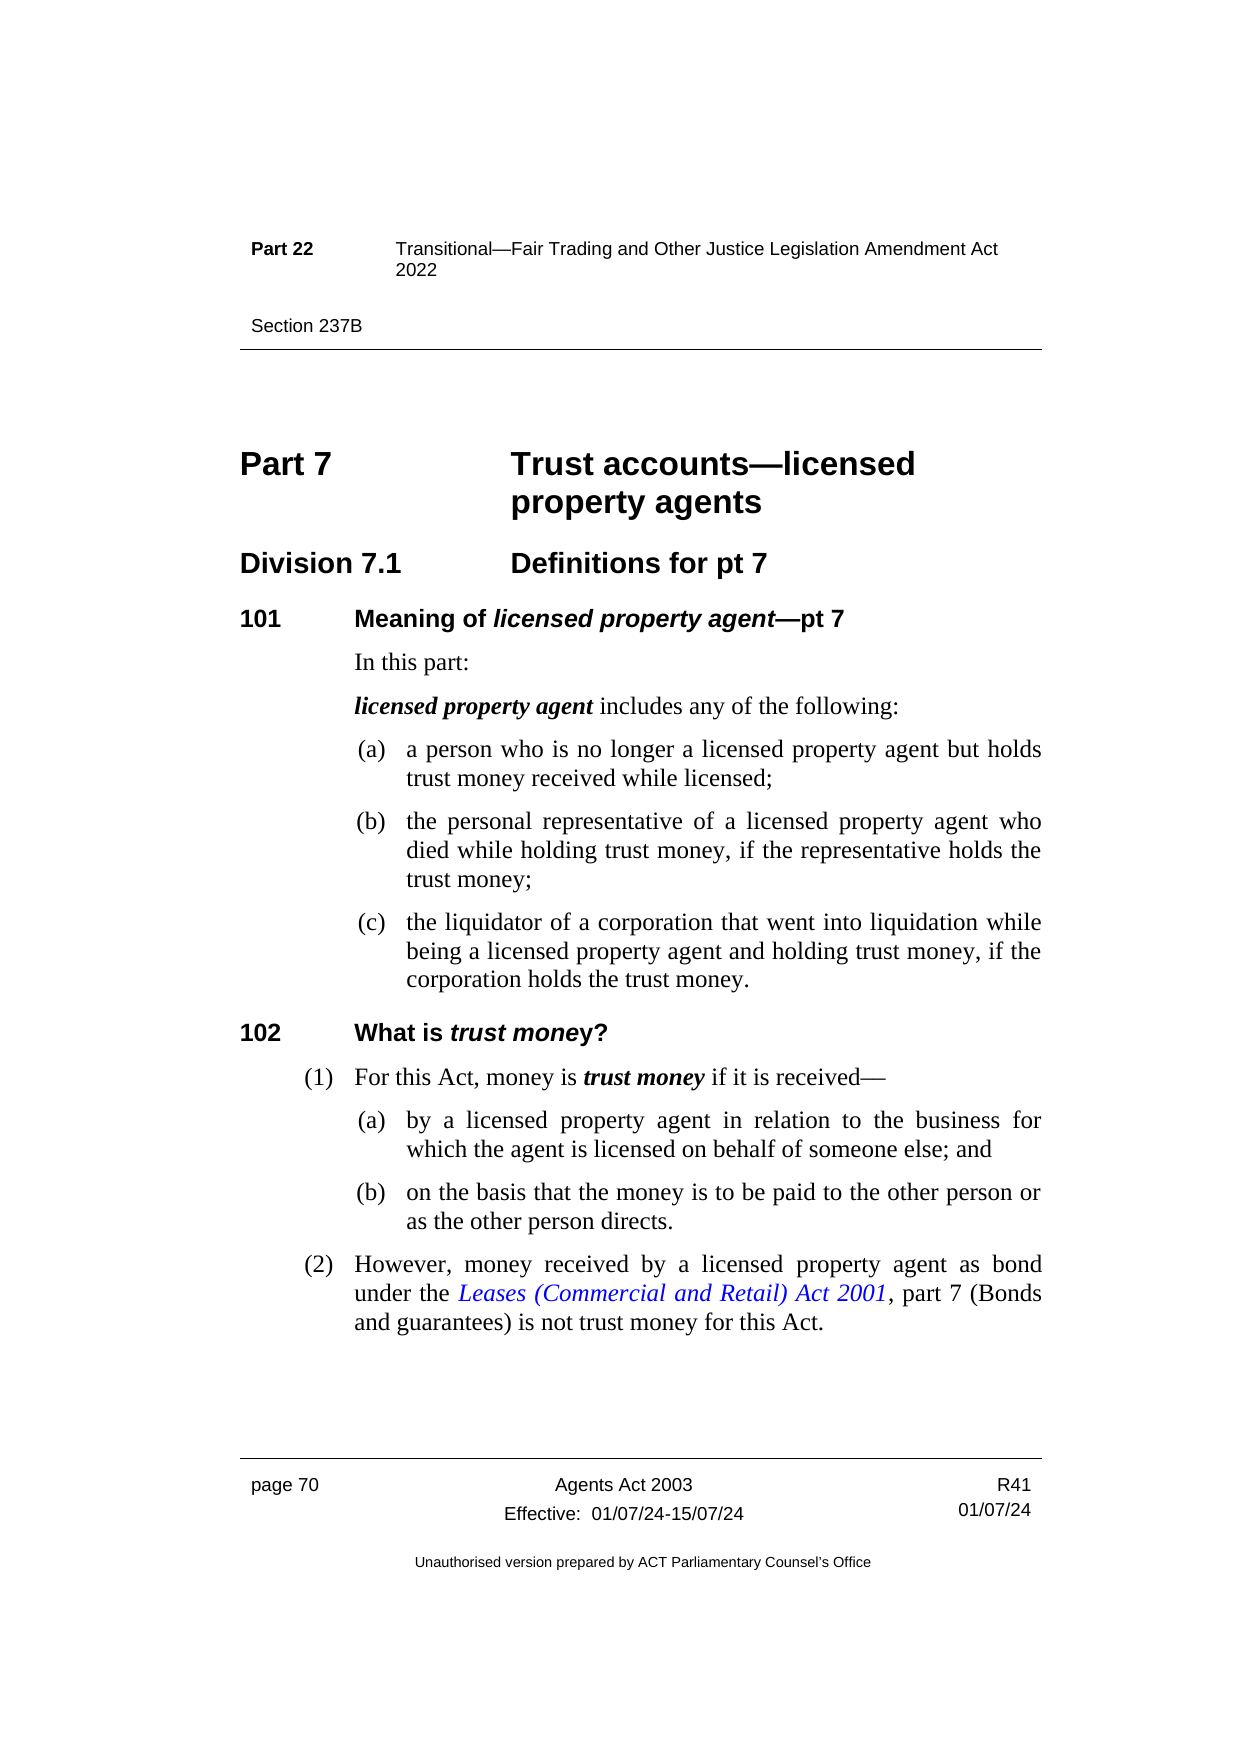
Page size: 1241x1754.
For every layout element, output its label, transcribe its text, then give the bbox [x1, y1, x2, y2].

text licensed property agent includes any of the following: [354, 691, 1042, 719]
text (2) However, money received by a licensed property agent as bond under the Leases (Commercial and Retail) Act 2001, part 7 (Bonds and guarantees) is not trust money for this Act. [239, 1249, 1042, 1335]
text (c) the liquidator of a corporation that went into liquidation while being a licensed property agent and holding trust money, if the corporation holds the trust money. [239, 907, 1042, 993]
text Part 7 Trust accounts—licensed property agents [239, 444, 1042, 521]
text (a) by a licensed property agent in relation to the business for which the agent is licensed on behalf of someone else; and [239, 1105, 1042, 1162]
text (a) a person who is no longer a licensed property agent but holds trust money received while licensed; [239, 734, 1042, 792]
text Division 7.1 Definitions for pt 7 [239, 546, 1042, 579]
text (b) the personal representative of a licensed property agent who died while holding trust money, if the representative holds the trust money; [239, 806, 1042, 892]
text 102 What is trust money? [239, 1018, 1042, 1047]
text (b) on the basis that the money is to be paid to the other person or as the other person directs. [239, 1177, 1042, 1234]
text 101 Meaning of licensed property agent—pt 7 [239, 604, 1042, 633]
text In this part: [354, 647, 1042, 676]
text (1) For this Act, money is trust money if it is received–– [239, 1062, 1042, 1090]
